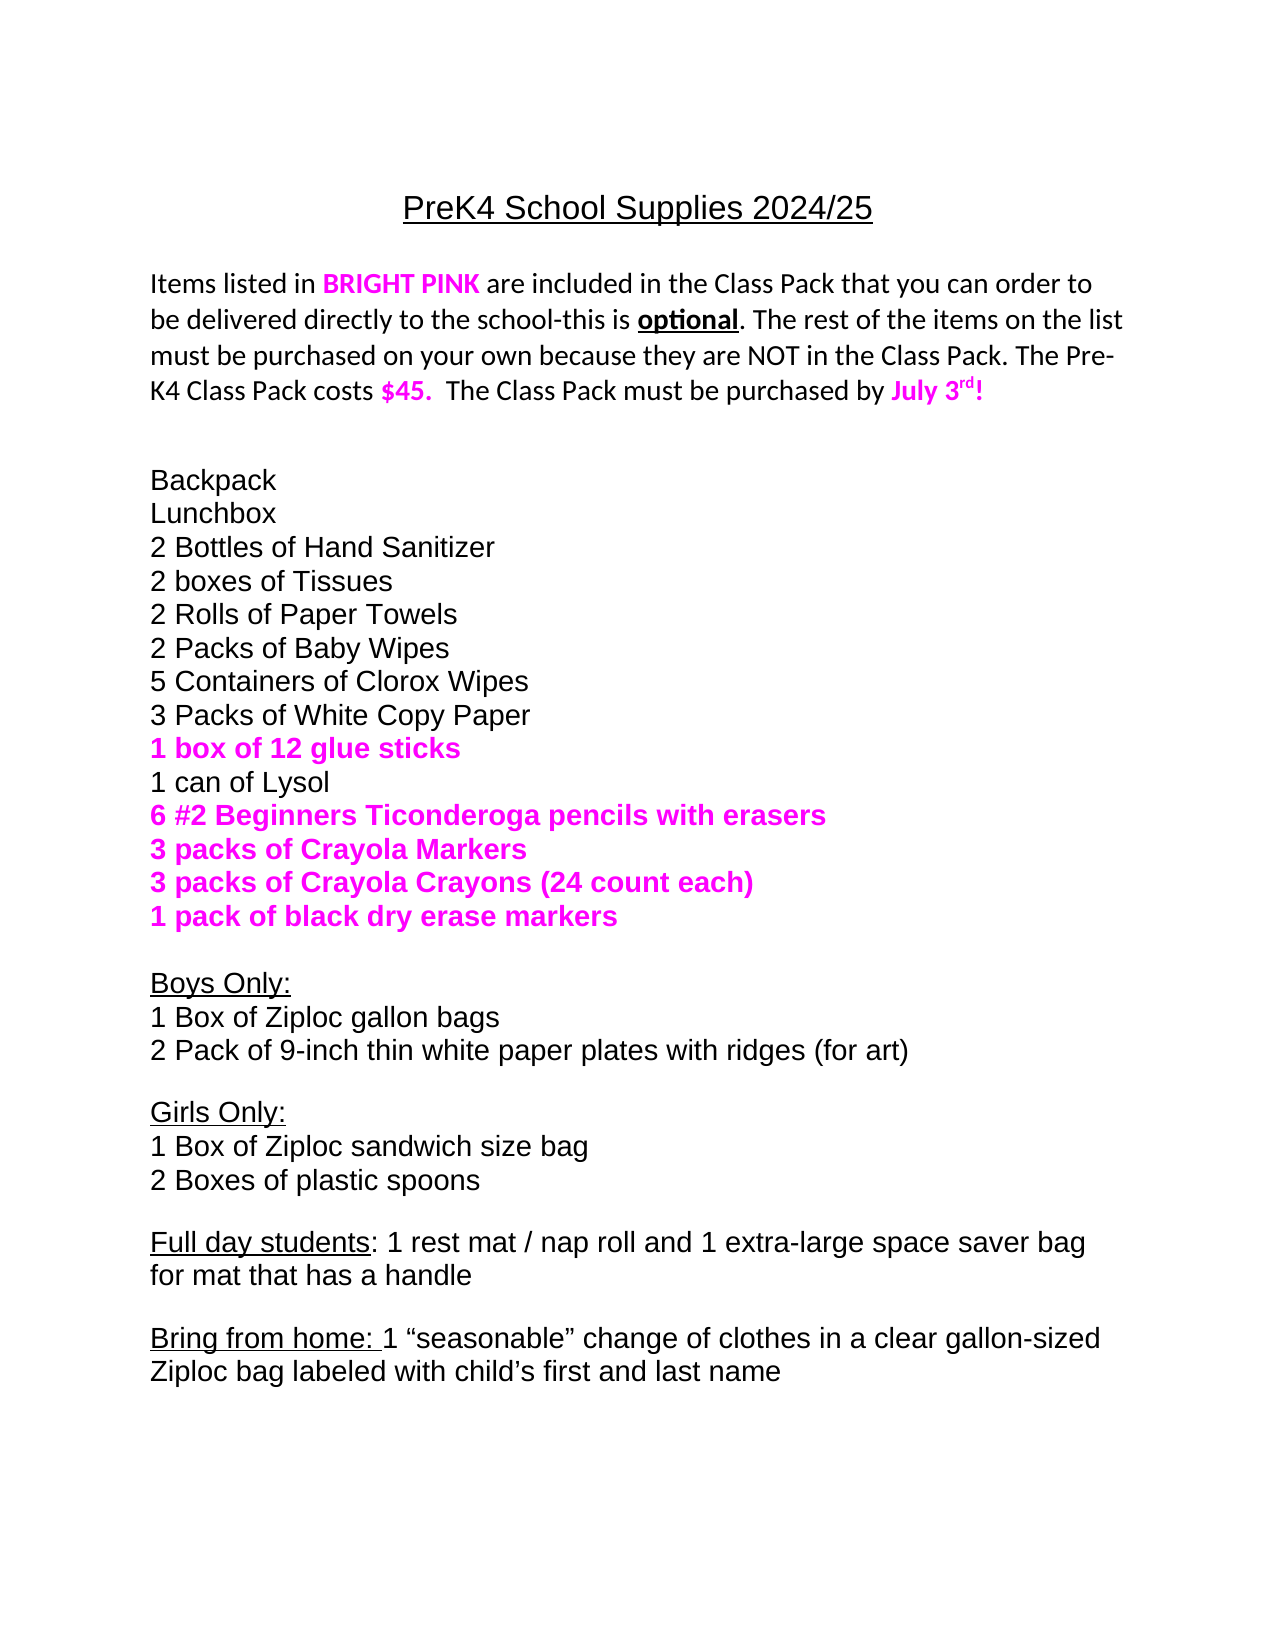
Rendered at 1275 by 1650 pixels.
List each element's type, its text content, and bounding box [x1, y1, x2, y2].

text 3 packs of Crayola Markers [150, 832, 1125, 865]
text 1 box of 12 glue sticks [150, 731, 1125, 765]
text 5 Containers of Clorox Wipes [150, 664, 1125, 698]
text 2 Boxes of plastic spoons [150, 1162, 1125, 1196]
text Items listed in BRIGHT PINK are included in the Class Pack that you can order to be delivered directly to the school-this is optional. The rest of the items on the list must be purchased on your own because they are NOT in the Class Pack. The Pre-K4 Class Pack costs $45. The Class Pack must be purchased by July 3rd! [150, 265, 1125, 408]
text 2 boxes of Tissues [150, 563, 1125, 597]
text 6 #2 Beginners Ticonderoga pencils with erasers [150, 798, 1125, 832]
text 2 Bottles of Hand Sanitizer [150, 530, 1125, 563]
text 2 Rolls of Paper Towels [150, 597, 1125, 631]
text Lunchbox [150, 496, 1125, 530]
text Boys Only: [150, 966, 1125, 999]
text Girls Only: [150, 1095, 1125, 1129]
text Full day students: 1 rest mat / nap roll and 1 extra-large space saver bag for mat that has a handle [150, 1225, 1125, 1292]
text 1 can of Lysol [150, 765, 1125, 798]
text 1 Box of Ziploc gallon bags [150, 999, 1125, 1033]
text Bring from home: 1 “seasonable” change of clothes in a clear gallon-sized Ziploc bag labeled with child’s first and last name [150, 1321, 1125, 1388]
text PreK4 School Supplies 2024/25 [150, 188, 1125, 227]
text 3 packs of Crayola Crayons (24 count each) [150, 865, 1125, 899]
text 1 pack of black dry erase markers [150, 899, 1125, 932]
text 2 Pack of 9-inch thin white paper plates with ridges (for art) [150, 1033, 1125, 1067]
text 2 Packs of Baby Wipes [150, 631, 1125, 664]
text 3 Packs of White Copy Paper [150, 698, 1125, 731]
text 1 Box of Ziploc sandwich size bag [150, 1129, 1125, 1162]
text Backpack [150, 463, 1125, 496]
